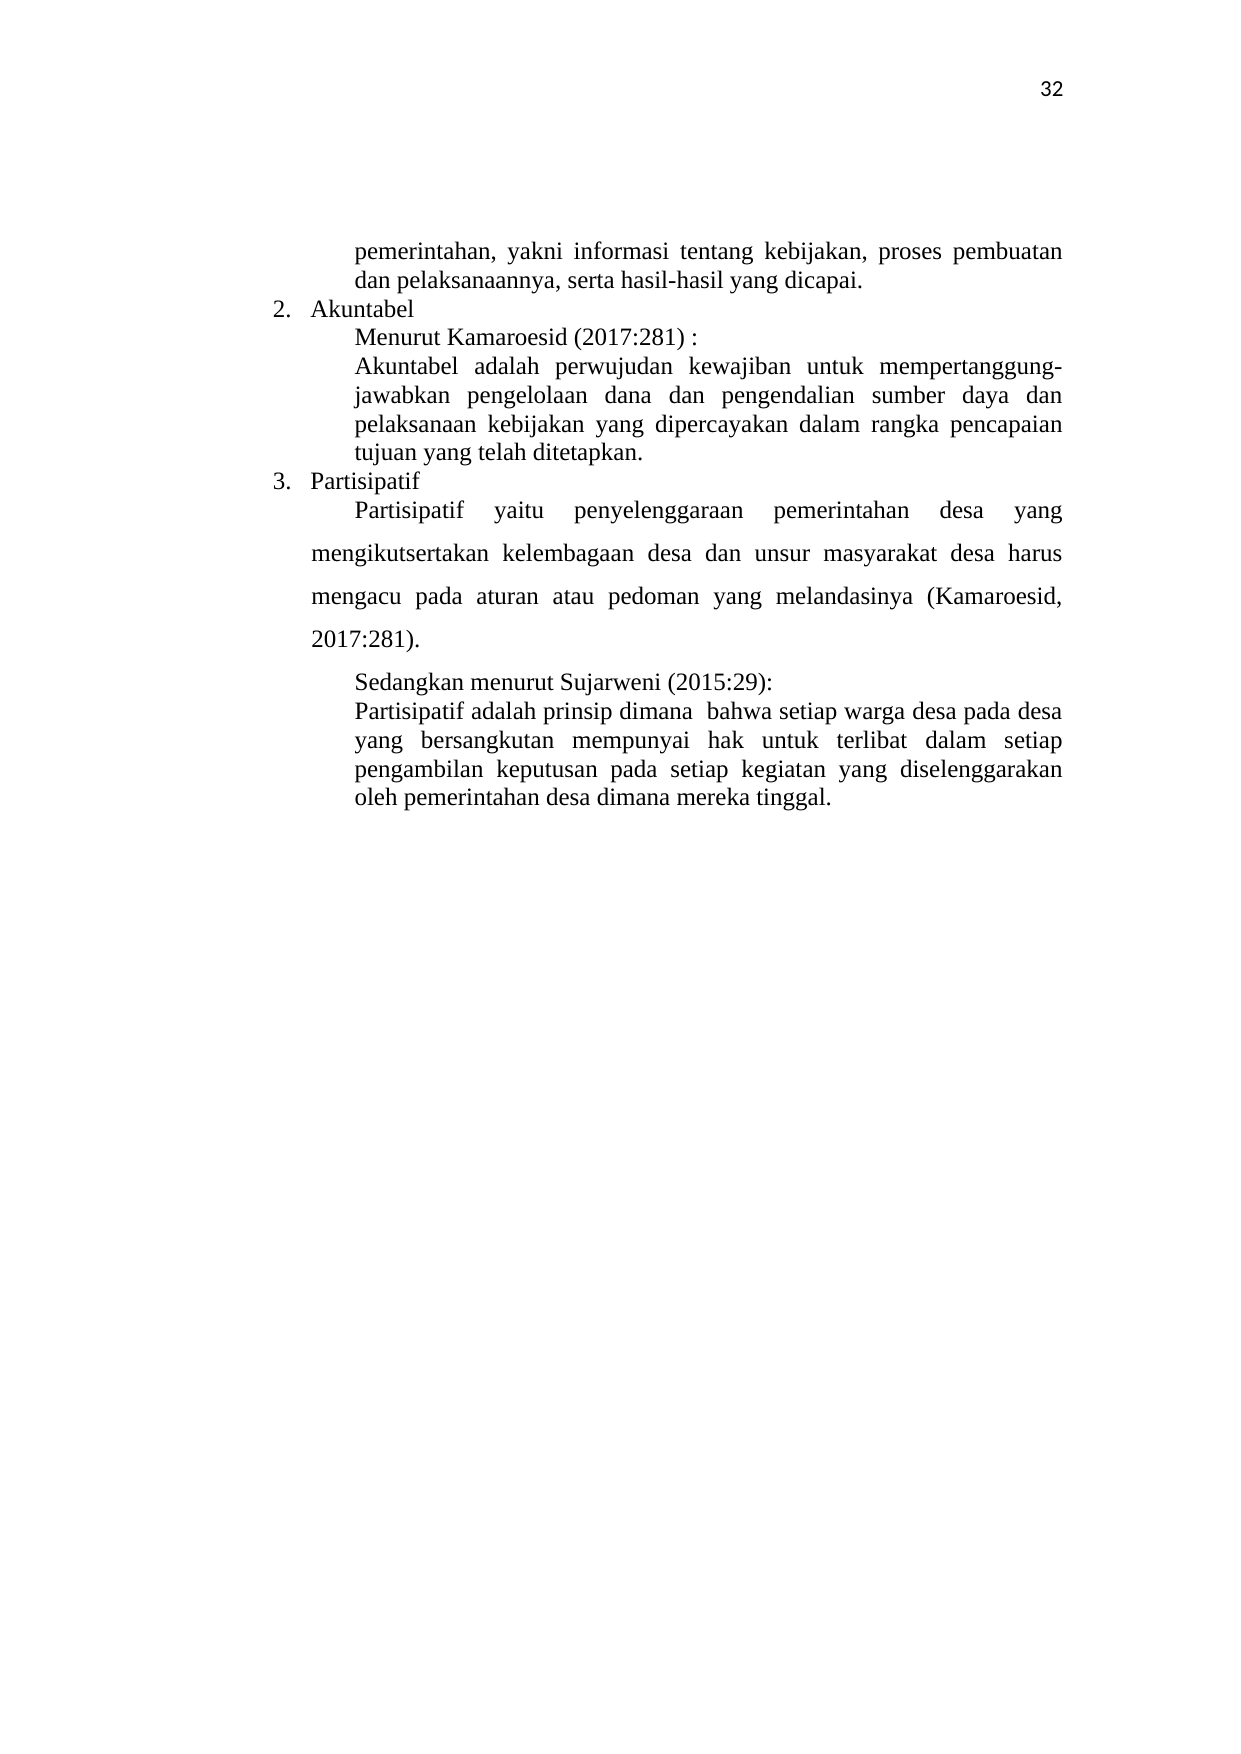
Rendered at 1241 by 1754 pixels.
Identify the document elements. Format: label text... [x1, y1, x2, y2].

list Partisipatif [273, 466, 1063, 495]
list Akuntabel [273, 294, 1063, 322]
text Akuntabel adalah perwujudan kewajiban untuk mempertanggung- jawabkan pengelolaan dana dan pengendalian sumber daya dan pelaksanaan kebijakan yang dipercayakan dalam rangka pencapaian tujuan yang telah ditetapkan. [354, 351, 1063, 466]
list Sedangkan menurut Sujarweni (2015:29): [354, 667, 1063, 696]
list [354, 236, 1063, 294]
list Partisipatif yaitu penyelenggaraan pemerintahan desa yang mengikutsertakan kelembagaan desa dan unsur masyarakat desa harus mengacu pada aturan atau pedoman yang melandasinya (Kamaroesid, 2017:281). [311, 495, 1063, 653]
list Menurut Kamaroesid (2017:281) : [353, 322, 1063, 351]
list Partisipatif adalah prinsip dimana bahwa setiap warga desa pada desa yang bersangkutan mempunyai hak untuk terlibat dalam setiap pengambilan keputusan pada setiap kegiatan yang diselenggarakan oleh pemerintahan desa dimana mereka tinggal. [354, 696, 1063, 811]
